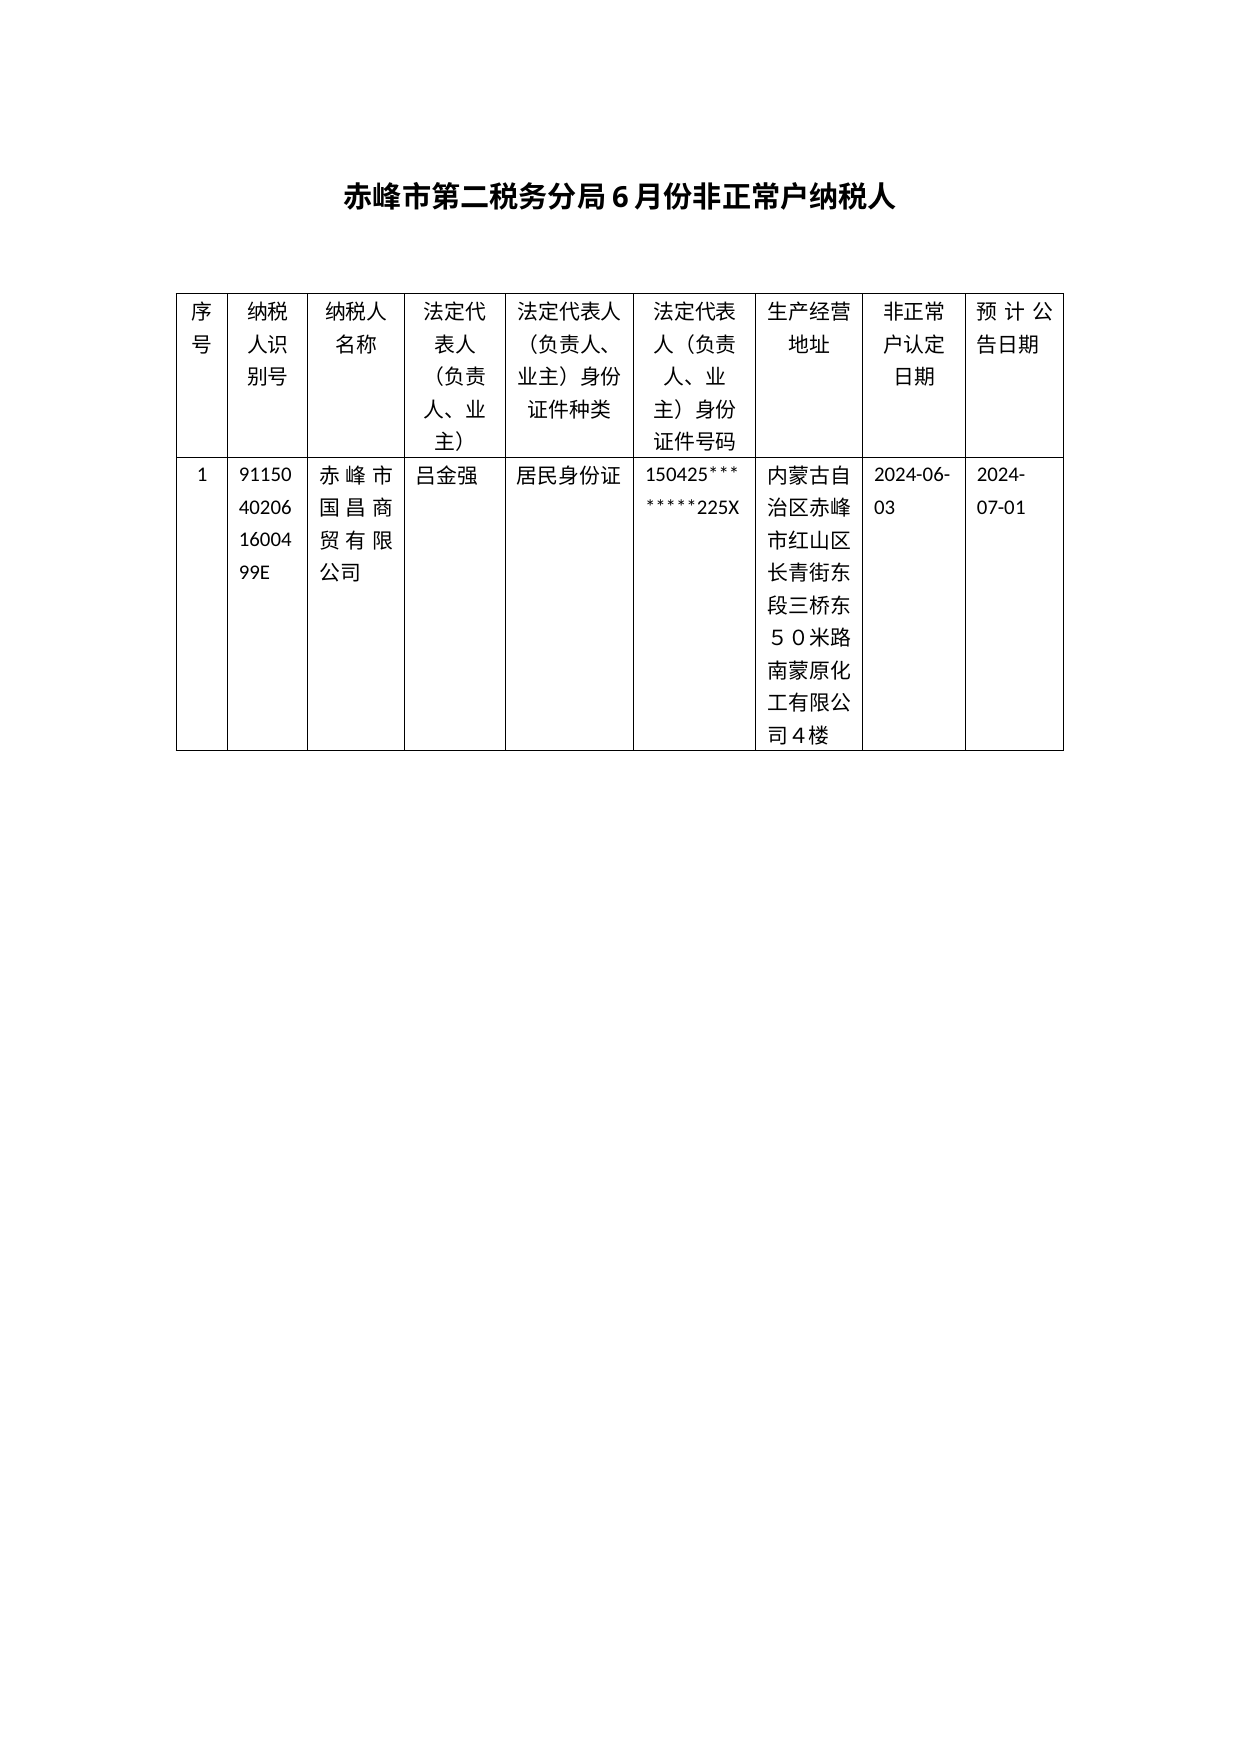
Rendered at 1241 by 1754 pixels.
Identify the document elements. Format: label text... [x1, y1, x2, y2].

table_cell 2024-06-03 [863, 458, 965, 750]
table_header 纳税人识别号 [228, 294, 307, 457]
table_header 法定代表人（负责人、业主）身份证件种类 [506, 294, 633, 457]
table_header 非正常户认定日期 [863, 294, 965, 457]
text 赤峰市第二税务分局6月份非正常户纳税人 [187, 162, 1053, 227]
table_cell 居民身份证 [506, 458, 633, 750]
table_header 法定代表人（负责人、业主） [405, 294, 505, 457]
table_header 序号 [177, 294, 227, 457]
table_cell 1 [177, 458, 227, 750]
table_cell 内蒙古自治区赤峰市红山区长青街东段三桥东５０米路南蒙原化工有限公司４楼 [756, 458, 862, 750]
table_header 生产经营地址 [756, 294, 862, 457]
table_cell 91150402061600499E [228, 458, 307, 750]
table_header 法定代表人（负责人、业主）身份证件号码 [634, 294, 755, 457]
table_cell 2024-07-01 [966, 458, 1063, 750]
table_cell 吕金强 [405, 458, 505, 750]
table_header 纳税人名称 [308, 294, 404, 457]
table_header 预计公告日期 [966, 294, 1063, 457]
table_cell 赤峰市国昌商贸有限公司 [308, 458, 404, 750]
table_cell 150425********225X [634, 458, 755, 750]
